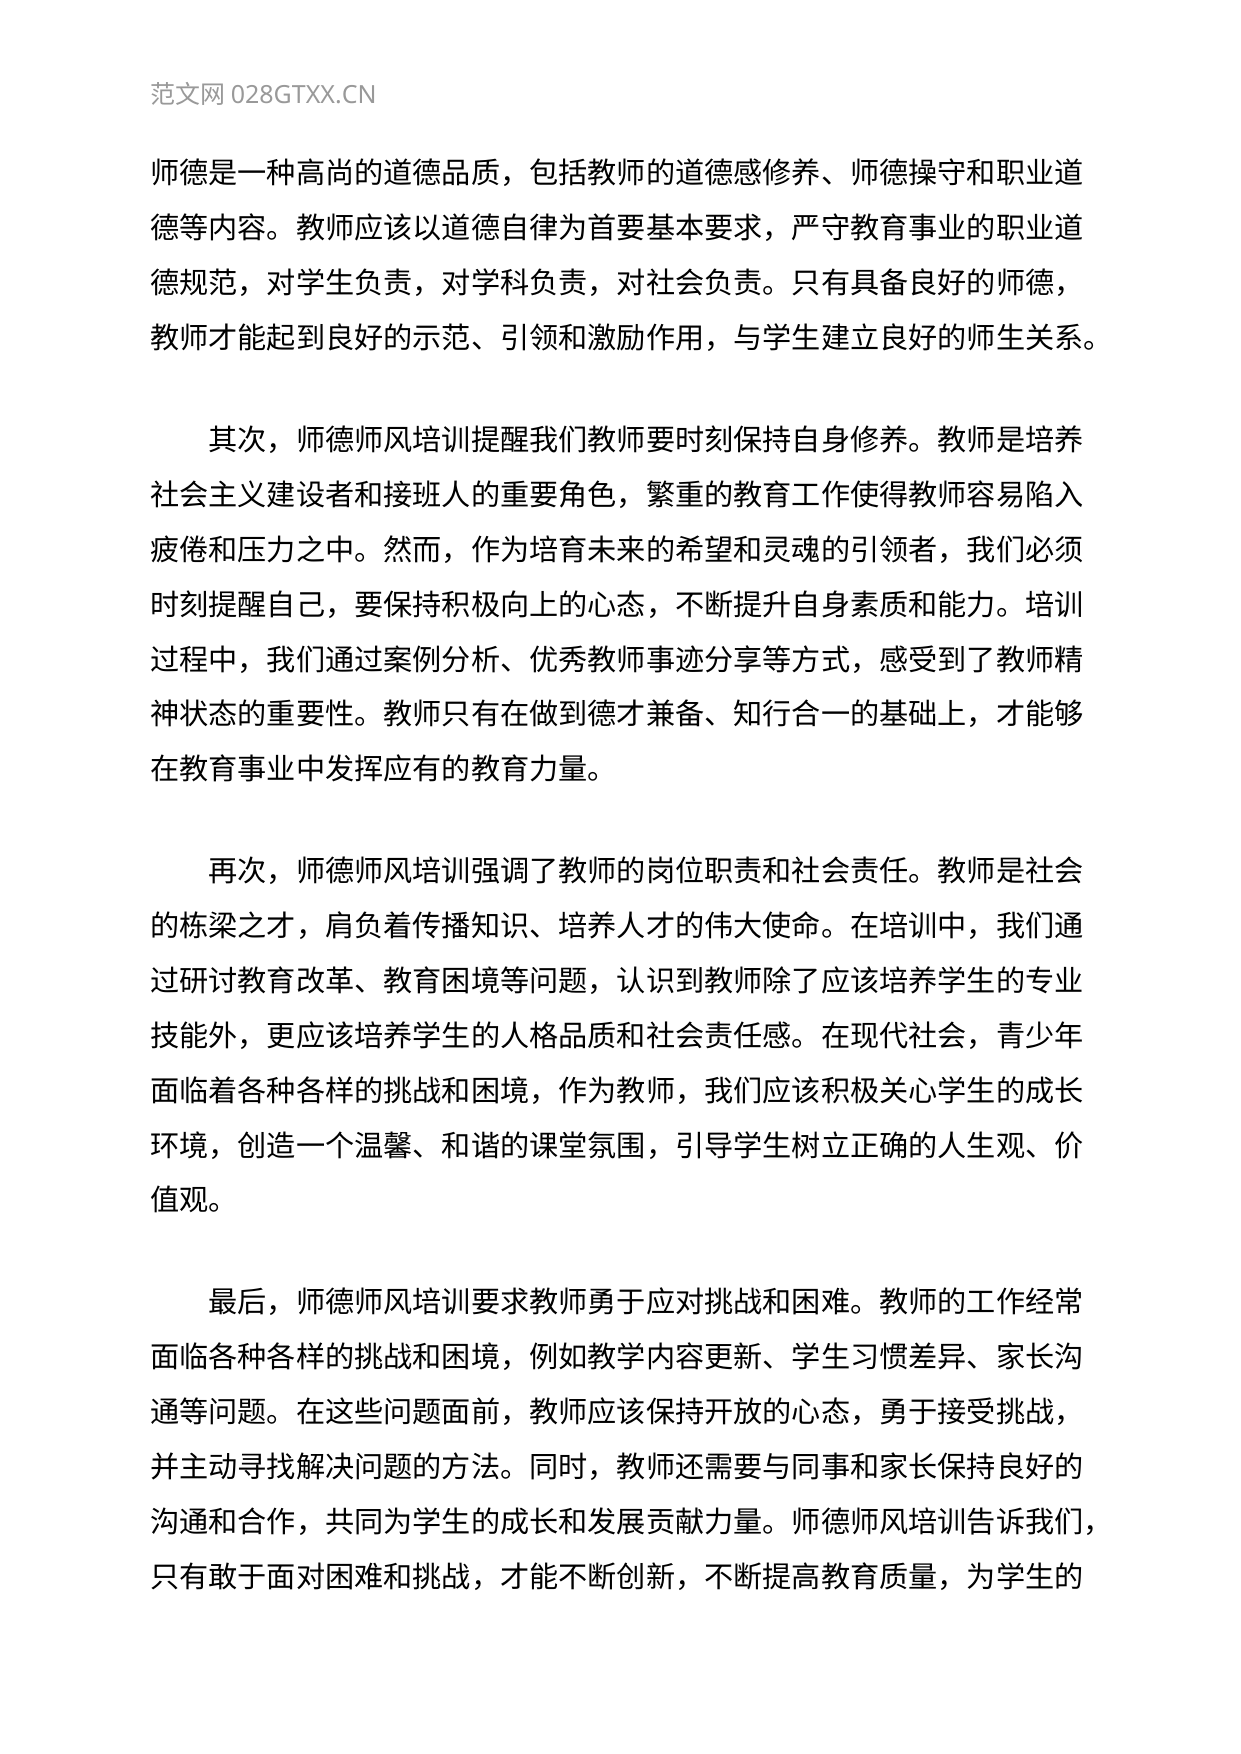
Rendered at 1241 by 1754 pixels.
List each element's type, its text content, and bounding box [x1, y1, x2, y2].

text 其次，师德师风培训提醒我们教师要时刻保持自身修养。教师是培养社会主义建设者和接班人的重要角色，繁重的教育工作使得教师容易陷入疲倦和压力之中。然而，作为培育未来的希望和灵魂的引领者，我们必须时刻提醒自己，要保持积极向上的心态，不断提升自身素质和能力。培训过程中，我们通过案例分析、优秀教师事迹分享等方式，感受到了教师精神状态的重要性。教师只有在做到德才兼备、知行合一的基础上，才能够在教育事业中发挥应有的教育力量。 [150, 416, 1090, 788]
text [150, 1279, 1090, 1596]
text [150, 150, 1090, 357]
text 再次，师德师风培训强调了教师的岗位职责和社会责任。教师是社会的栋梁之才，肩负着传播知识、培养人才的伟大使命。在培训中，我们通过研讨教育改革、教育困境等问题，认识到教师除了应该培养学生的专业技能外，更应该培养学生的人格品质和社会责任感。在现代社会，青少年面临着各种各样的挑战和困境，作为教师，我们应该积极关心学生的成长环境，创造一个温馨、和谐的课堂氛围，引导学生树立正确的人生观、价值观。 [150, 848, 1090, 1219]
